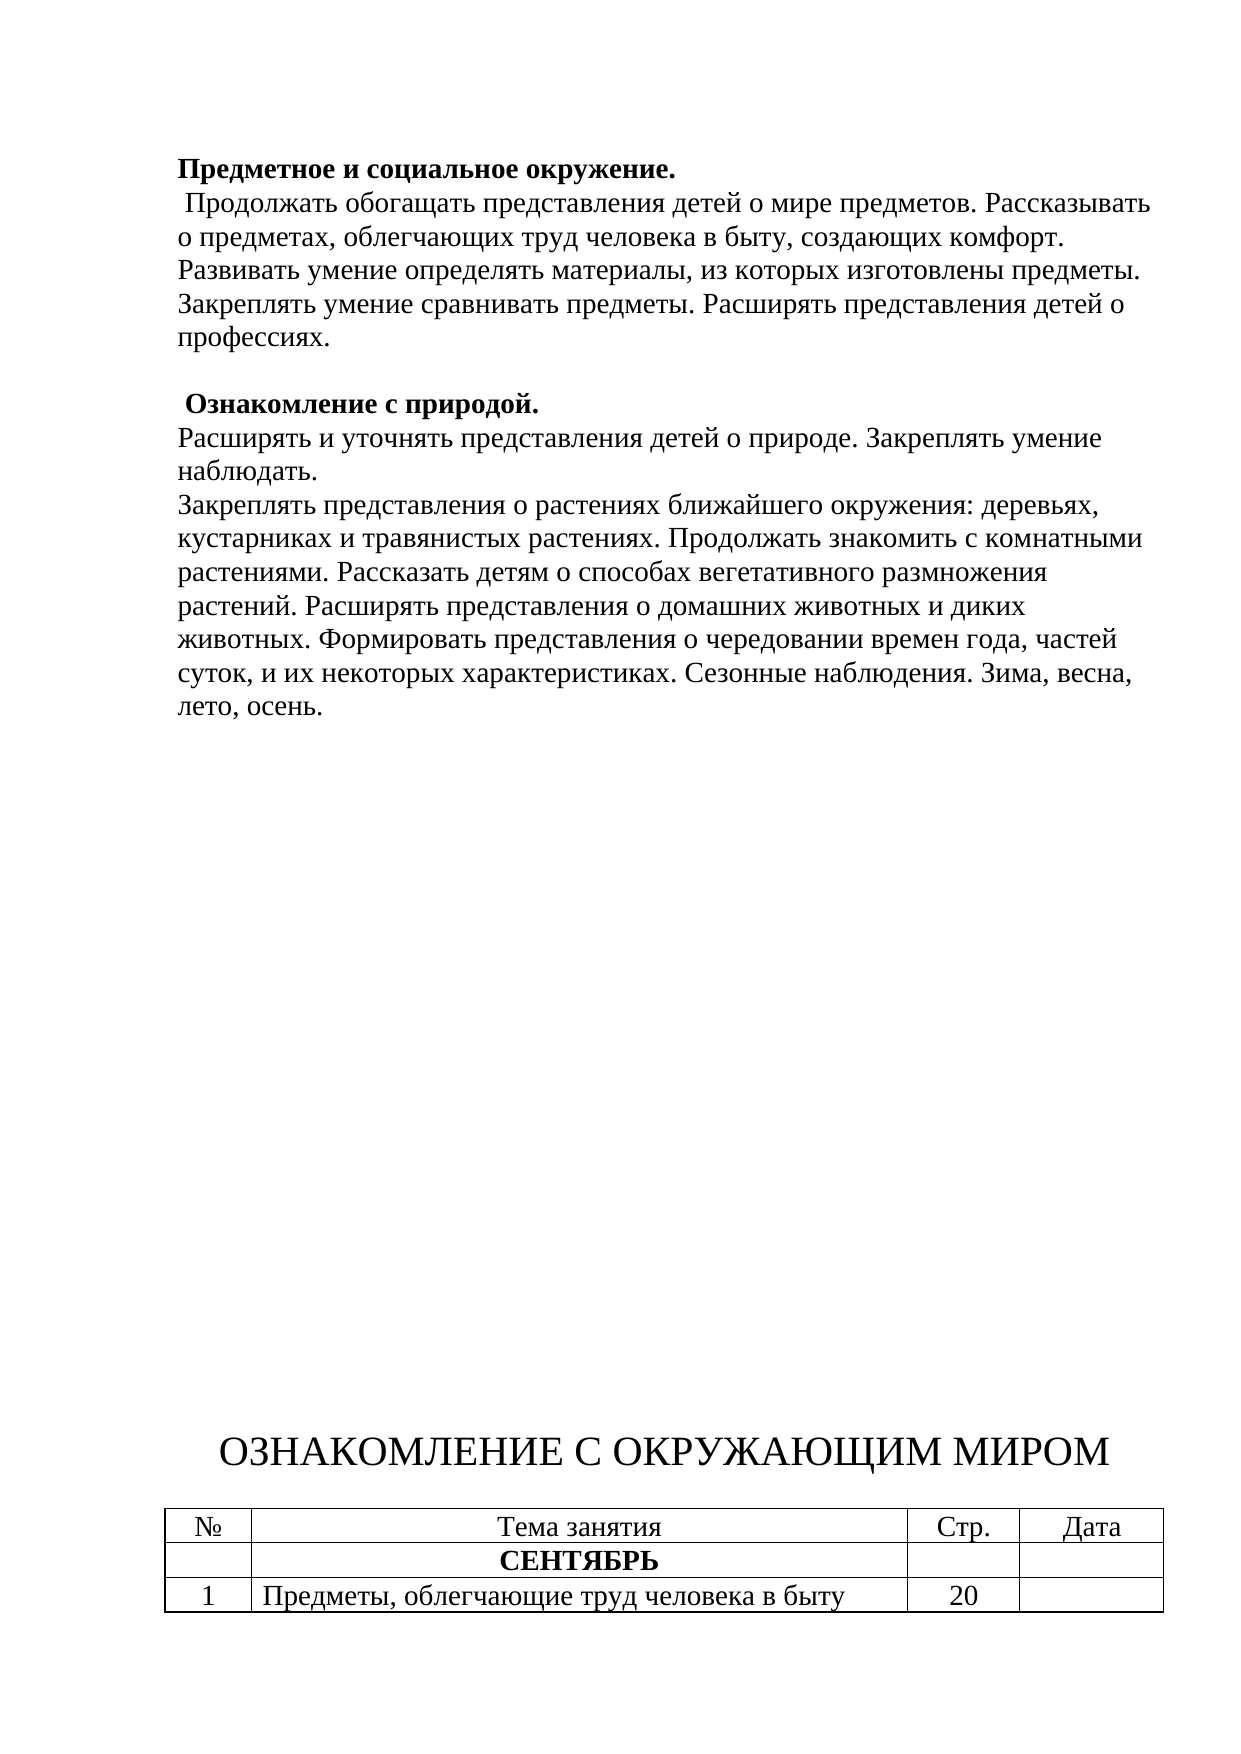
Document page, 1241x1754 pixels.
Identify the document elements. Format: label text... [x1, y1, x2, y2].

text Расширять и уточнять представления детей о природе. Закреплять умение наблюдать. [177, 420, 1152, 487]
table_cell [1020, 1543, 1163, 1577]
table_header № [166, 1509, 251, 1542]
table_cell [1020, 1578, 1163, 1611]
table_cell СЕНТЯБРЬ [252, 1543, 907, 1577]
text Продолжать обогащать представления детей о мире предметов. Рассказывать о предметах, облегчающих труд человека в быту, создающих комфорт. [177, 185, 1152, 252]
table_header Тема занятия [252, 1509, 907, 1542]
table_cell [166, 1543, 251, 1577]
text Закреплять представления о растениях ближайшего окружения: деревьях, кустарниках и травянистых растениях. Продолжать знакомить с комнатными растениями. Рассказать детям о способах вегетативного размножения растений. Расширять представления о домашних животных и диких животных. Формировать представления о чередовании времен года, частей суток, и их некоторых характеристиках. Сезонные наблюдения. Зима, весна, лето, осень. [177, 487, 1152, 722]
text ОЗНАКОМЛЕНИЕ С ОКРУЖАЮЩИМ МИРОМ [177, 1426, 1152, 1474]
text Развивать умение определять материалы, из которых изготовлены предметы. Закреплять умение сравнивать предметы. Расширять представления детей о профессиях. [177, 252, 1152, 353]
table_cell Предметы, облегчающие труд человека в быту [252, 1578, 907, 1611]
table_cell [908, 1543, 1019, 1577]
table_header Дата [1020, 1509, 1163, 1542]
table_header Стр. [908, 1509, 1019, 1542]
table_cell 1 [166, 1578, 251, 1611]
table_cell 20 [908, 1578, 1019, 1611]
text Предметное и социальное окружение. [177, 152, 1152, 185]
text Ознакомление с природой. [177, 386, 1152, 420]
